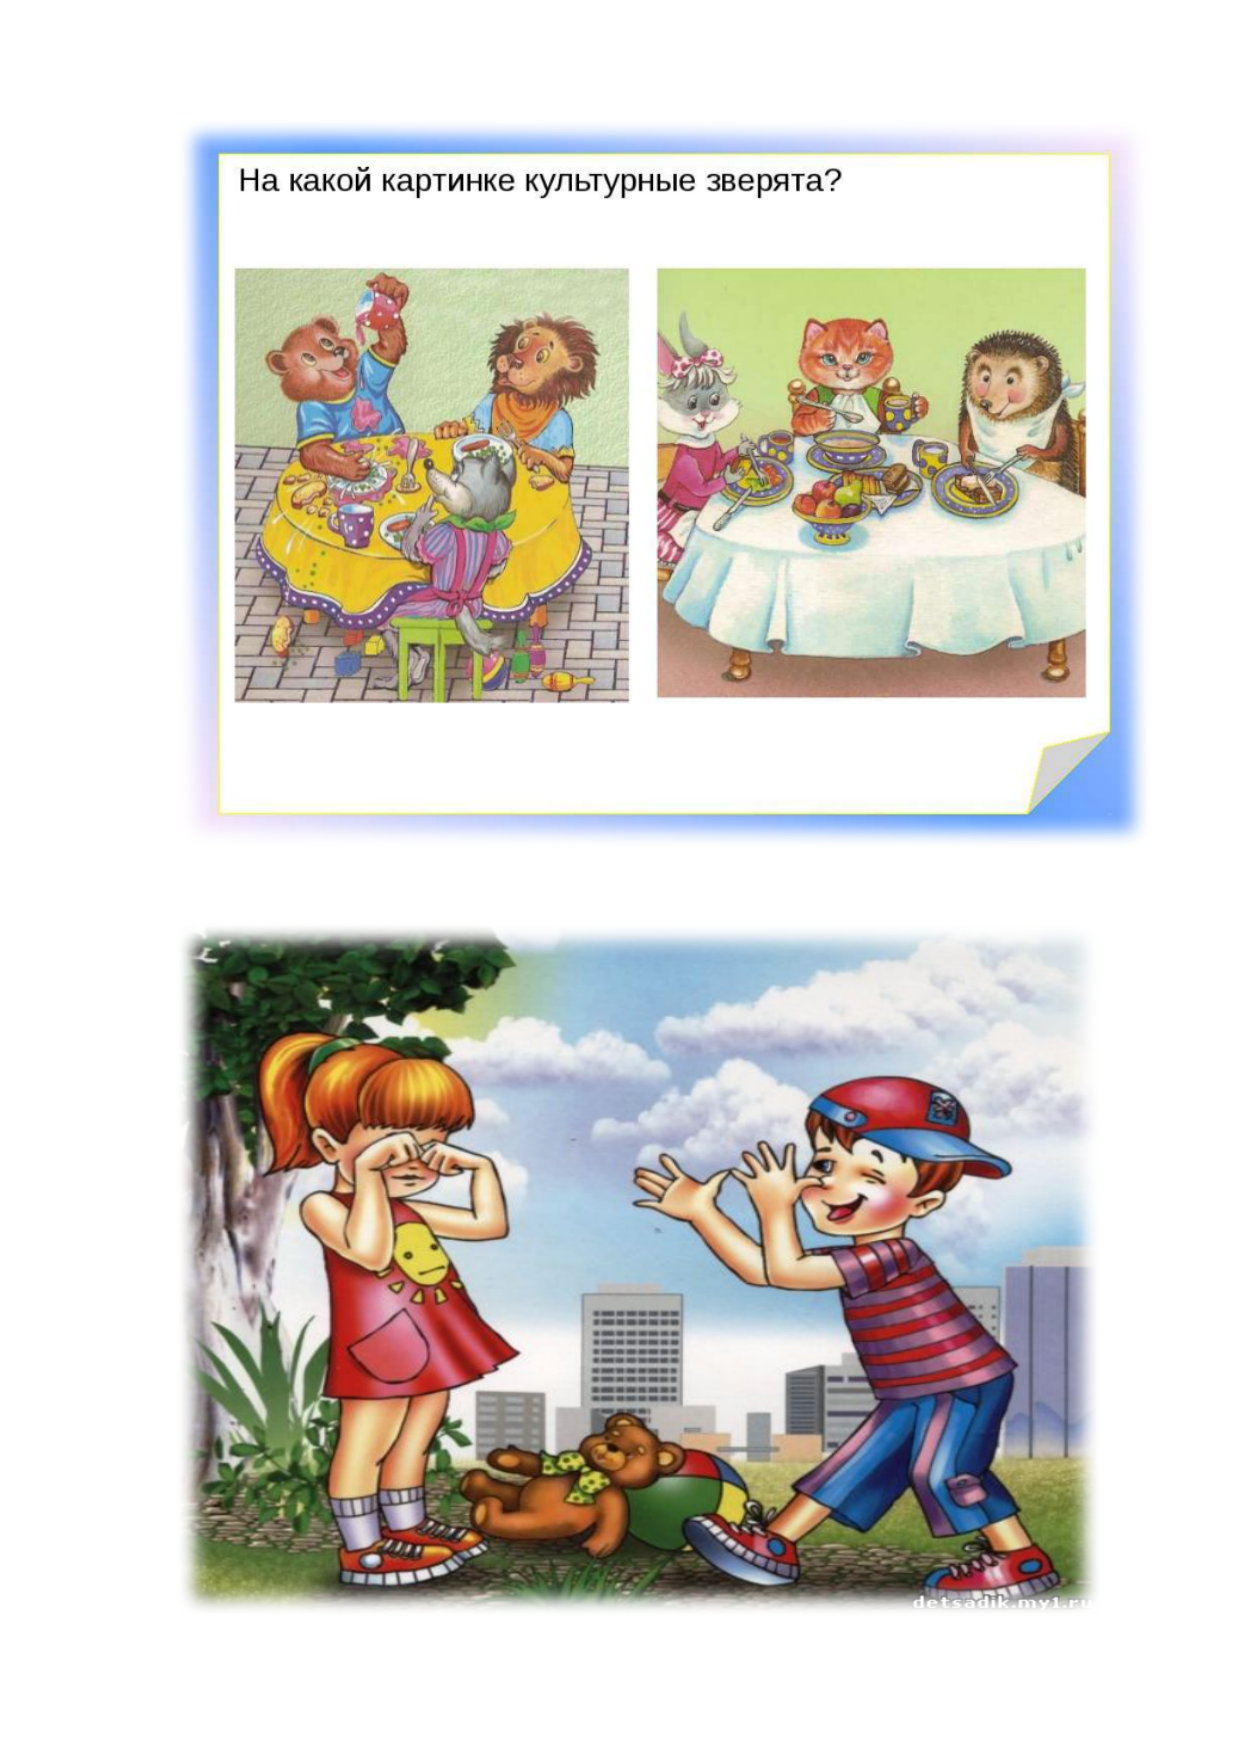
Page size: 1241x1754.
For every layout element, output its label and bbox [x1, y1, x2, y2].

picture [207, 953, 1072, 1586]
picture [206, 147, 1123, 820]
